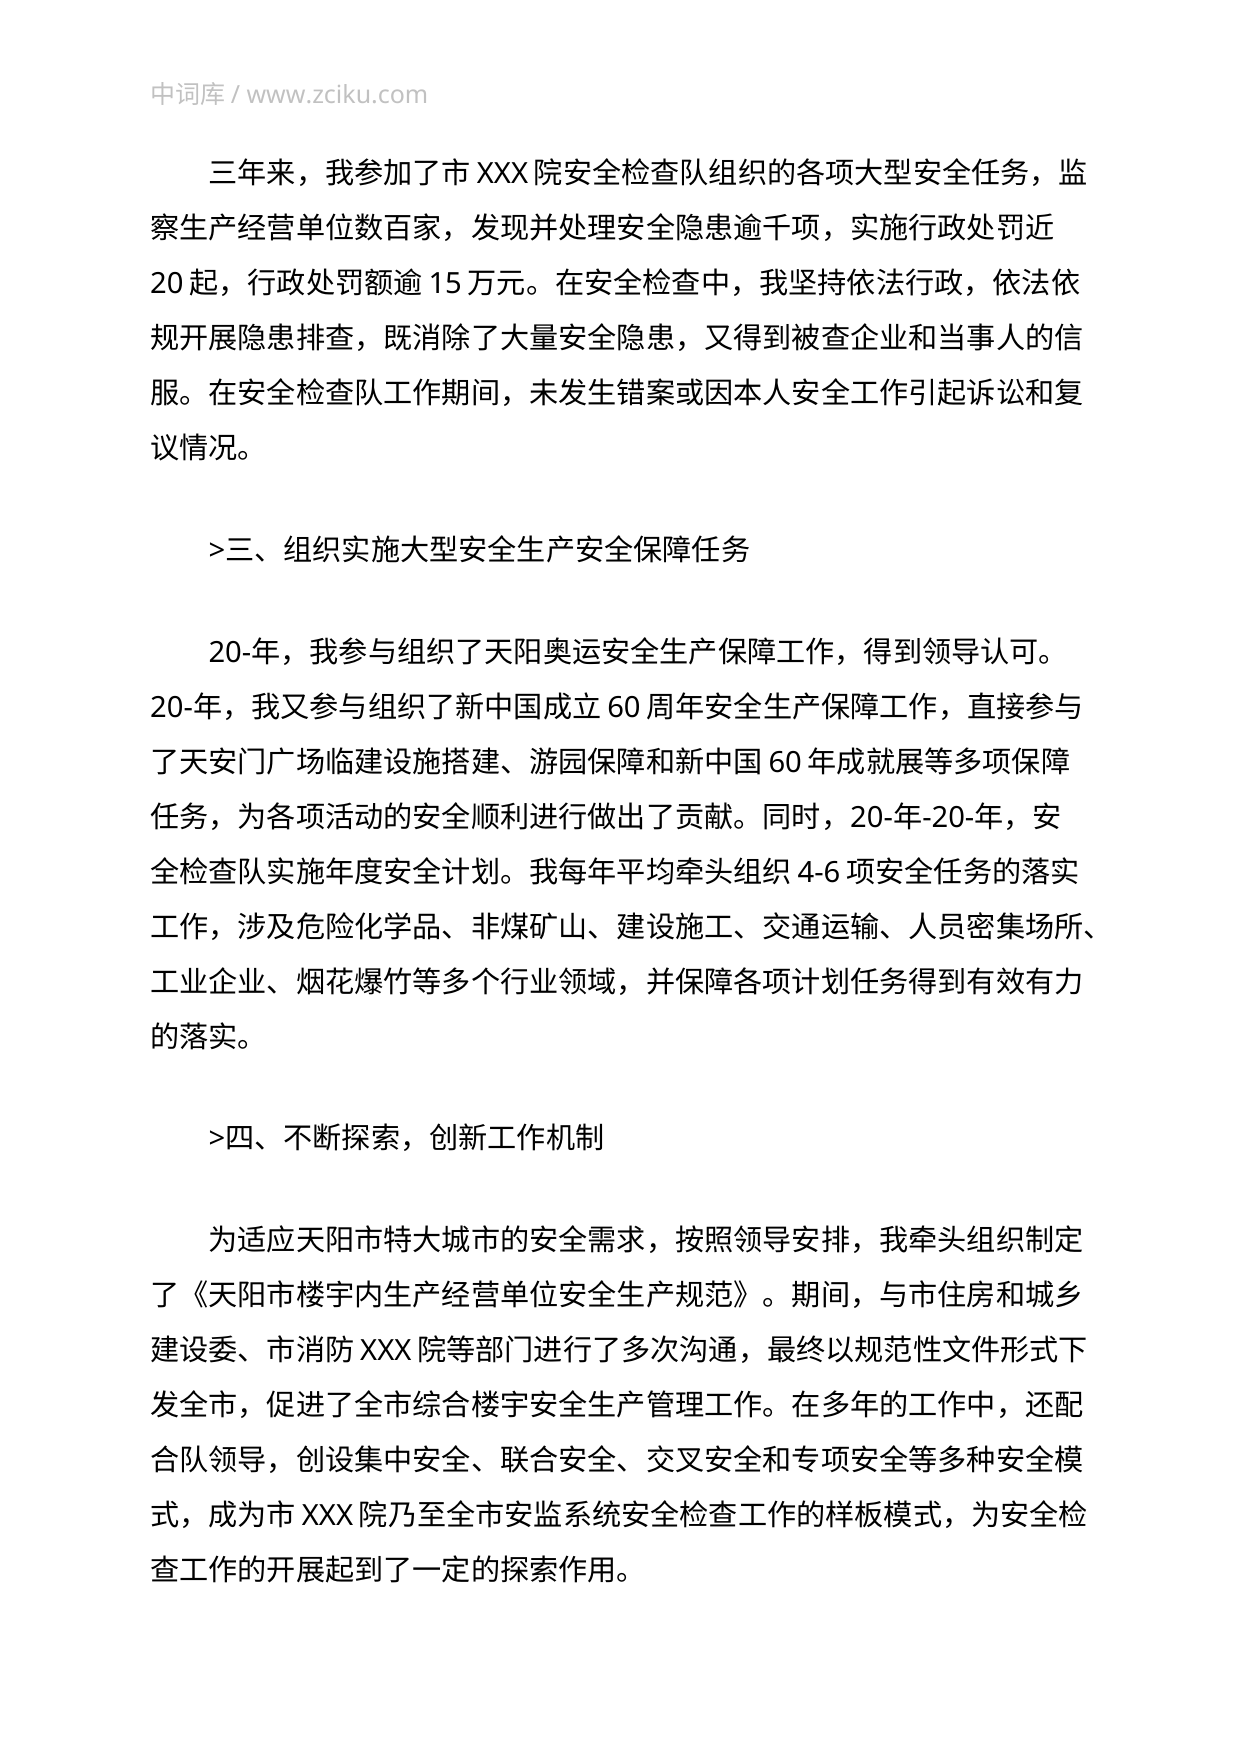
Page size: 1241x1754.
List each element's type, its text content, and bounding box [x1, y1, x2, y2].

text 为适应天阳市特大城市的安全需求，按照领导安排，我牵头组织制定了《天阳市楼宇内生产经营单位安全生产规范》。期间，与市住房和城乡建设委、市消防XXX院等部门进行了多次沟通，最终以规范性文件形式下发全市，促进了全市综合楼宇安全生产管理工作。在多年的工作中，还配合队领导，创设集中安全、联合安全、交叉安全和专项安全等多种安全模式，成为市XXX院乃至全市安监系统安全检查工作的样板模式，为安全检查工作的开展起到了一定的探索作用。 [150, 1217, 1090, 1589]
text >三、组织实施大型安全生产安全保障任务 [150, 526, 1090, 569]
text 20-年，我参与组织了天阳奥运安全生产保障工作，得到领导认可。20-年，我又参与组织了新中国成立60周年安全生产保障工作，直接参与了天安门广场临建设施搭建、游园保障和新中国60年成就展等多项保障任务，为各项活动的安全顺利进行做出了贡献。同时，20-年-20-年，安全检查队实施年度安全计划。我每年平均牵头组织4-6项安全任务的落实工作，涉及危险化学品、非煤矿山、建设施工、交通运输、人员密集场所、工业企业、烟花爆竹等多个行业领域，并保障各项计划任务得到有效有力的落实。 [150, 628, 1090, 1056]
text >四、不断探索，创新工作机制 [150, 1115, 1090, 1157]
text 三年来，我参加了市XXX院安全检查队组织的各项大型安全任务，监察生产经营单位数百家，发现并处理安全隐患逾千项，实施行政处罚近20起，行政处罚额逾15万元。在安全检查中，我坚持依法行政，依法依规开展隐患排查，既消除了大量安全隐患，又得到被查企业和当事人的信服。在安全检查队工作期间，未发生错案或因本人安全工作引起诉讼和复议情况。 [150, 150, 1090, 467]
